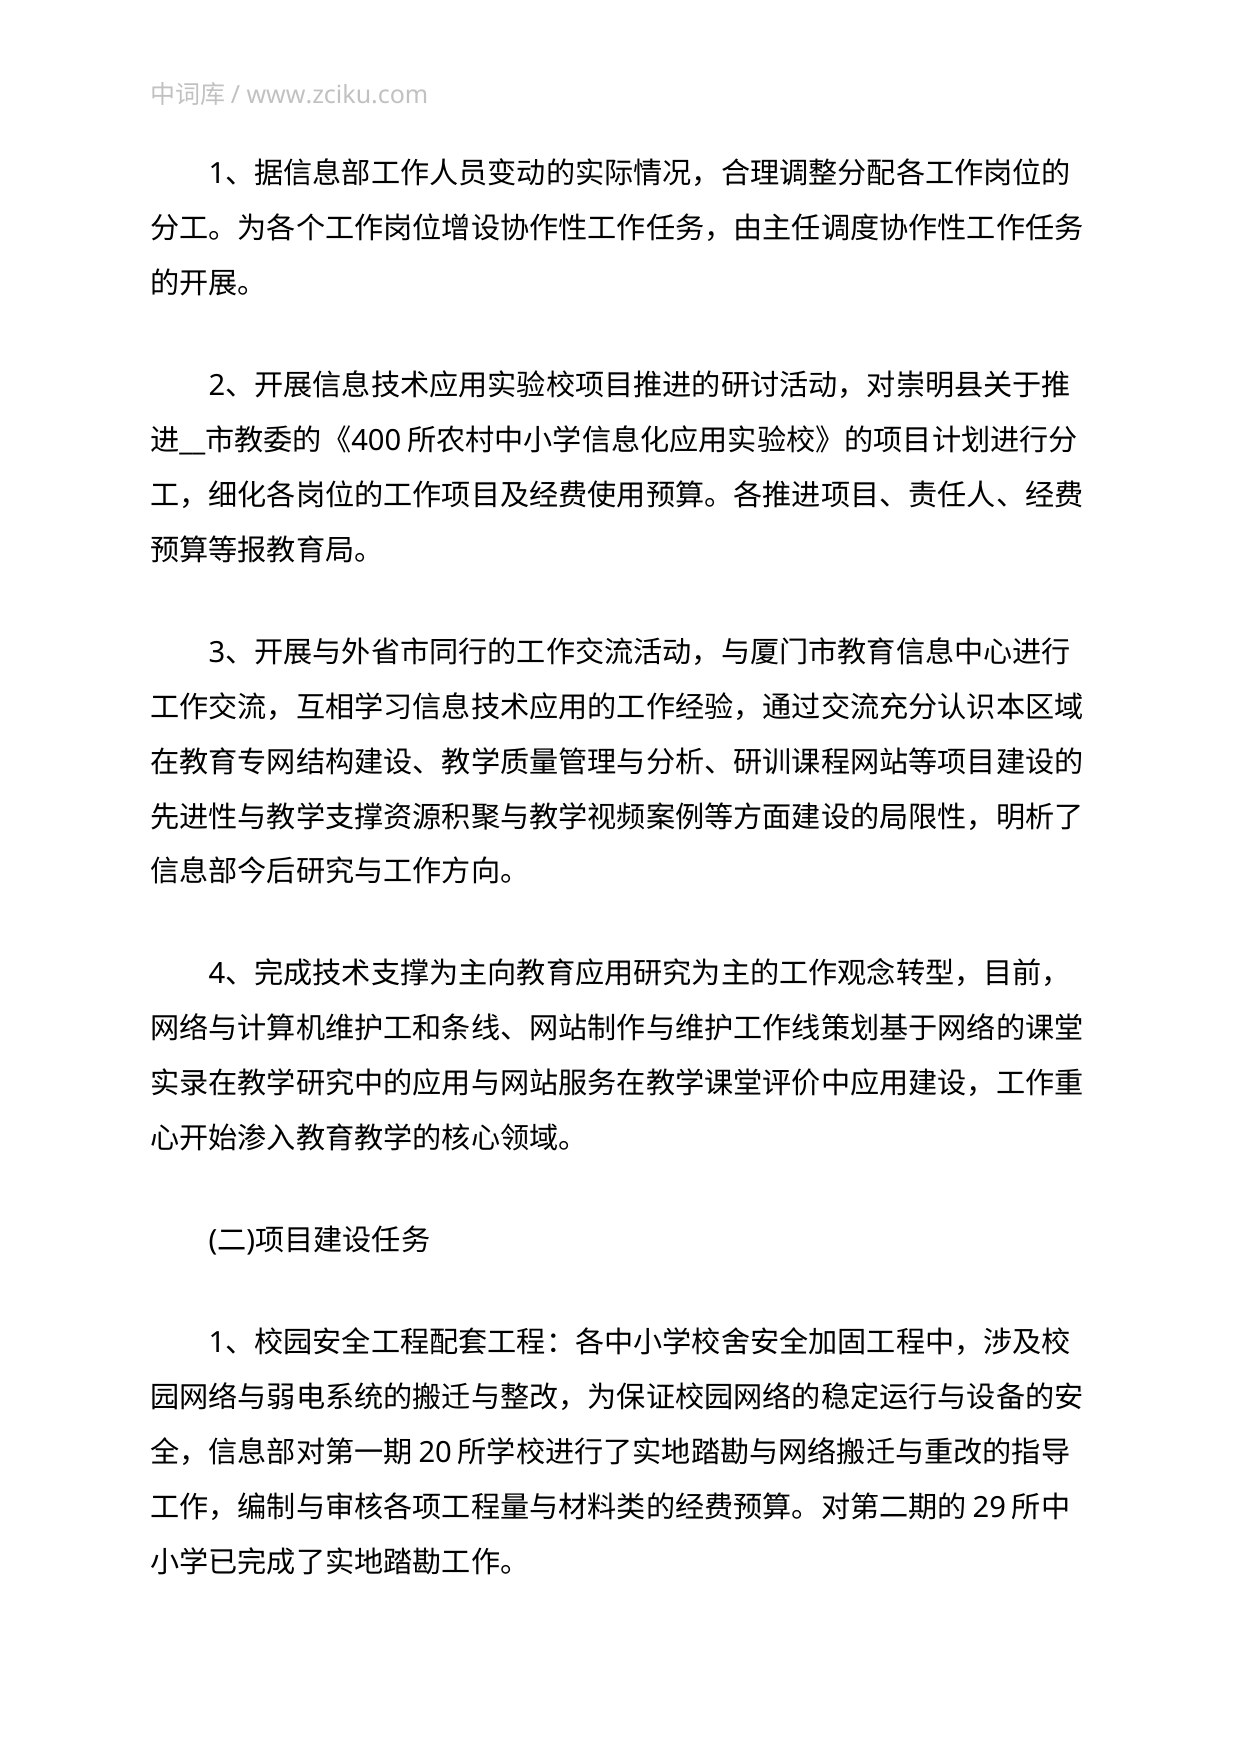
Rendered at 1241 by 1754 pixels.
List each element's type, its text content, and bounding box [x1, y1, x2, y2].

text (二)项目建设任务 [150, 1216, 1090, 1259]
text 3、开展与外省市同行的工作交流活动，与厦门市教育信息中心进行工作交流，互相学习信息技术应用的工作经验，通过交流充分认识本区域在教育专网结构建设、教学质量管理与分析、研训课程网站等项目建设的先进性与教学支撑资源积聚与教学视频案例等方面建设的局限性，明析了信息部今后研究与工作方向。 [150, 628, 1090, 890]
text 4、完成技术支撑为主向教育应用研究为主的工作观念转型，目前，网络与计算机维护工和条线、网站制作与维护工作线策划基于网络的课堂实录在教学研究中的应用与网站服务在教学课堂评价中应用建设，工作重心开始渗入教育教学的核心领域。 [150, 950, 1090, 1157]
text 1、校园安全工程配套工程：各中小学校舍安全加固工程中，涉及校园网络与弱电系统的搬迁与整改，为保证校园网络的稳定运行与设备的安全，信息部对第一期20所学校进行了实地踏勘与网络搬迁与重改的指导工作，编制与审核各项工程量与材料类的经费预算。对第二期的29所中小学已完成了实地踏勘工作。 [150, 1318, 1090, 1581]
text 1、据信息部工作人员变动的实际情况，合理调整分配各工作岗位的分工。为各个工作岗位增设协作性工作任务，由主任调度协作性工作任务的开展。 [150, 150, 1090, 302]
text 2、开展信息技术应用实验校项目推进的研讨活动，对崇明县关于推进__市教委的《400所农村中小学信息化应用实验校》的项目计划进行分工，细化各岗位的工作项目及经费使用预算。各推进项目、责任人、经费预算等报教育局。 [150, 362, 1090, 569]
